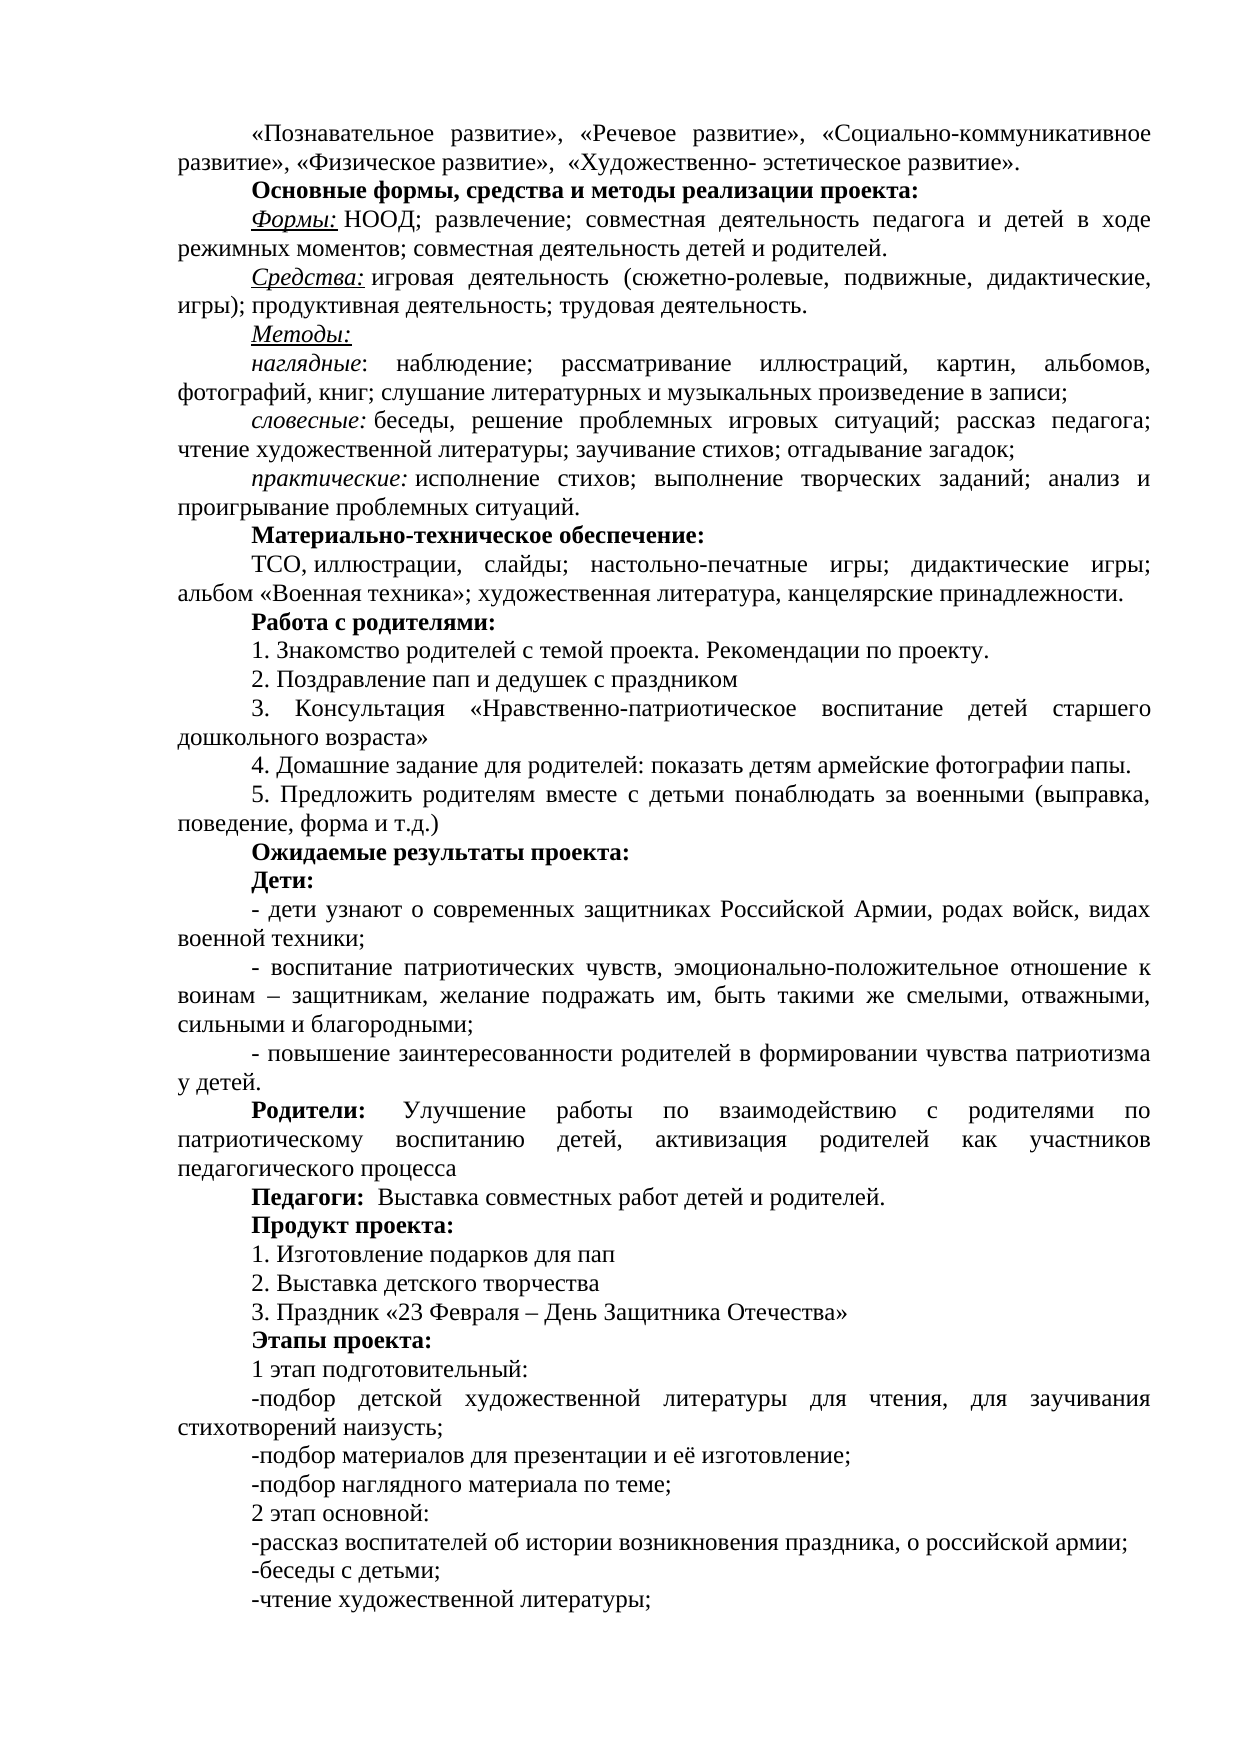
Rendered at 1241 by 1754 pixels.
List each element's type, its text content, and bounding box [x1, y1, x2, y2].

text Дети: [177, 866, 1152, 894]
text -рассказ воспитателей об истории возникновения праздника, о российской армии; [177, 1527, 1152, 1556]
text Основные формы, средства и методы реализации проекта: [177, 176, 1152, 204]
text ТСО, иллюстрации, слайды; настольно-печатные игры; дидактические игры; альбом «Военная техника»; художественная литература, канцелярские принадлежности. [177, 549, 1152, 607]
text 1. Изготовление подарков для пап [177, 1239, 1152, 1268]
text -чтение художественной литературы; [177, 1584, 1152, 1613]
text Материально-техническое обеспечение: [177, 521, 1152, 549]
text 2 этап основной: [177, 1498, 1152, 1527]
text Работа с родителями: [177, 607, 1152, 636]
text 4. Домашние задание для родителей: показать детям армейские фотографии папы. [177, 751, 1152, 779]
text Методы: [177, 319, 1152, 348]
text Продукт проекта: [177, 1211, 1152, 1239]
text - воспитание патриотических чувств, эмоционально-положительное отношение к воинам – защитникам, желание подражать им, быть такими же смелыми, отважными, сильными и благородными; [177, 952, 1152, 1038]
text Педагоги: Выставка совместных работ детей и родителей. [177, 1182, 1152, 1211]
text 1 этап подготовительный: [177, 1354, 1152, 1383]
text -подбор детской художественной литературы для чтения, для заучивания стихотворений наизусть; [177, 1383, 1152, 1441]
text - дети узнают о современных защитниках Российской Армии, родах войск, видах военной техники; [177, 894, 1152, 952]
text -подбор материалов для презентации и её изготовление; [177, 1441, 1152, 1469]
text практические: исполнение стихов; выполнение творческих заданий; анализ и проигрывание проблемных ситуаций. [177, 463, 1152, 521]
text 2. Выставка детского творчества [177, 1268, 1152, 1297]
text - повышение заинтересованности родителей в формировании чувства патриотизма у детей. [177, 1038, 1152, 1096]
text 1. Знакомство родителей с темой проекта. Рекомендации по проекту. [177, 636, 1152, 664]
text 2. Поздравление пап и дедушек с праздником [177, 664, 1152, 693]
text наглядные: наблюдение; рассматривание иллюстраций, картин, альбомов, фотографий, книг; слушание литературных и музыкальных произведение в записи; [177, 348, 1152, 406]
text 5. Предложить родителям вместе с детьми понаблюдать за военными (выправка, поведение, форма и т.д.) [177, 779, 1152, 837]
text Средства: игровая деятельность (сюжетно-ролевые, подвижные, дидактические, игры); продуктивная деятельность; трудовая деятельность. [177, 262, 1152, 319]
text Ожидаемые результаты проекта: [177, 837, 1152, 866]
text словесные: беседы, решение проблемных игровых ситуаций; рассказ педагога; чтение художественной литературы; заучивание стихов; отгадывание загадок; [177, 406, 1152, 463]
text 3. Консультация «Нравственно-патриотическое воспитание детей старшего дошкольного возраста» [177, 693, 1152, 751]
text -подбор наглядного материала по теме; [177, 1469, 1152, 1498]
text «Познавательное развитие», «Речевое развитие», «Социально-коммуникативное развитие», «Физическое развитие», «Художественно- эстетическое развитие». [177, 118, 1152, 176]
text Родители: Улучшение работы по взаимодействию с родителями по патриотическому воспитанию детей, активизация родителей как участников педагогического процесса [177, 1096, 1152, 1182]
text -беседы с детьми; [177, 1556, 1152, 1584]
text Формы: НООД; развлечение; совместная деятельность педагога и детей в ходе режимных моментов; совместная деятельность детей и родителей. [177, 204, 1152, 262]
text 3. Праздник «23 Февраля – День Защитника Отечества» [177, 1297, 1152, 1326]
text Этапы проекта: [177, 1326, 1152, 1354]
